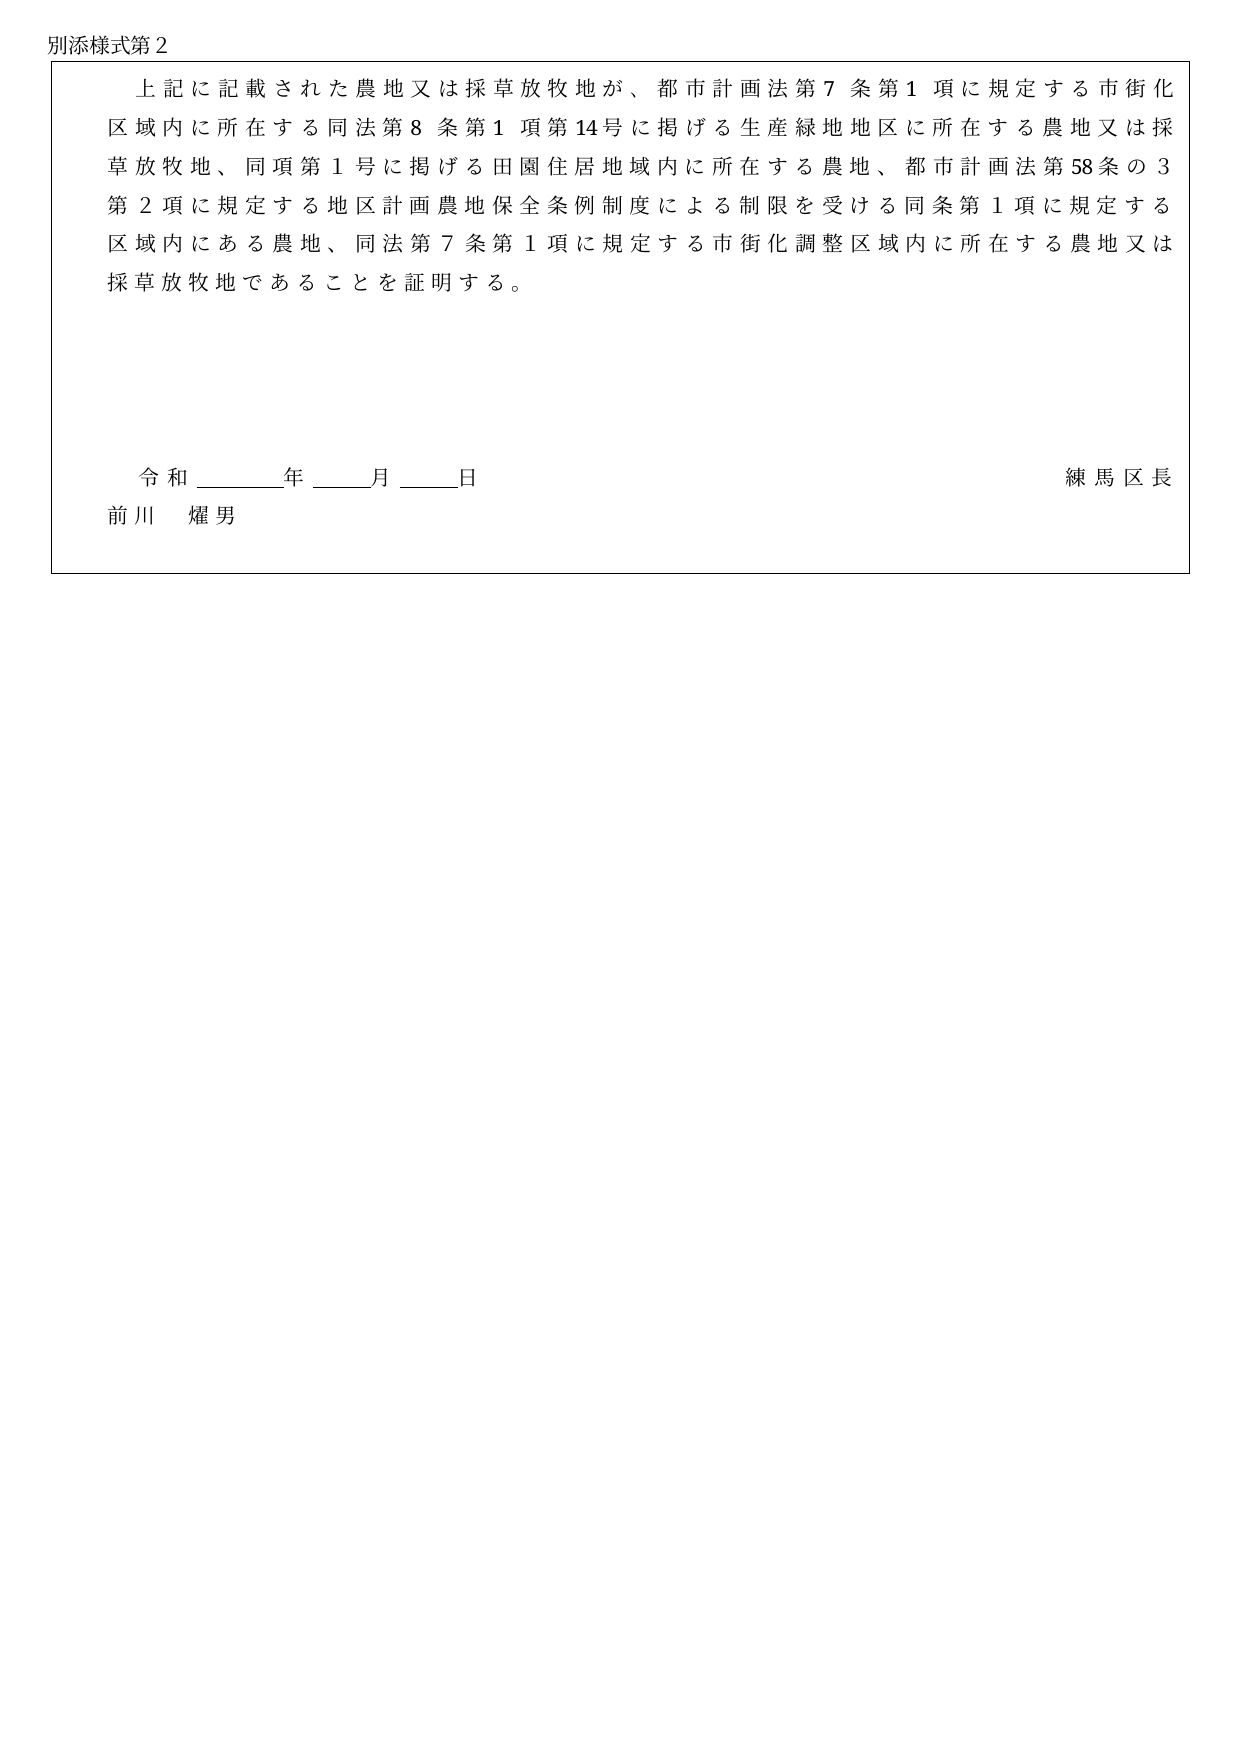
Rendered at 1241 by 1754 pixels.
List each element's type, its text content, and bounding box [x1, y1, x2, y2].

table_cell 上記に記載された農地又は採草放牧地が､都市計画法第7条第1項に規定する市街化区域内に所在する同法第8条第1項第14号に掲げる生産緑地地区に所在する農地又は採草放牧地、同項第１号に掲げる田園住居地域内に所在する農地、都市計画法第58条の３第２項に規定する地区計画農地保全条例制度による制限を受ける同条第１項に規定する区域内にある農地、同法第７条第１項に規定する市街化調整区域内に所在する農地又は採草放牧地であることを証明する。 令和 年 月 日 練馬区長 前川 燿男 [52, 62, 1189, 573]
